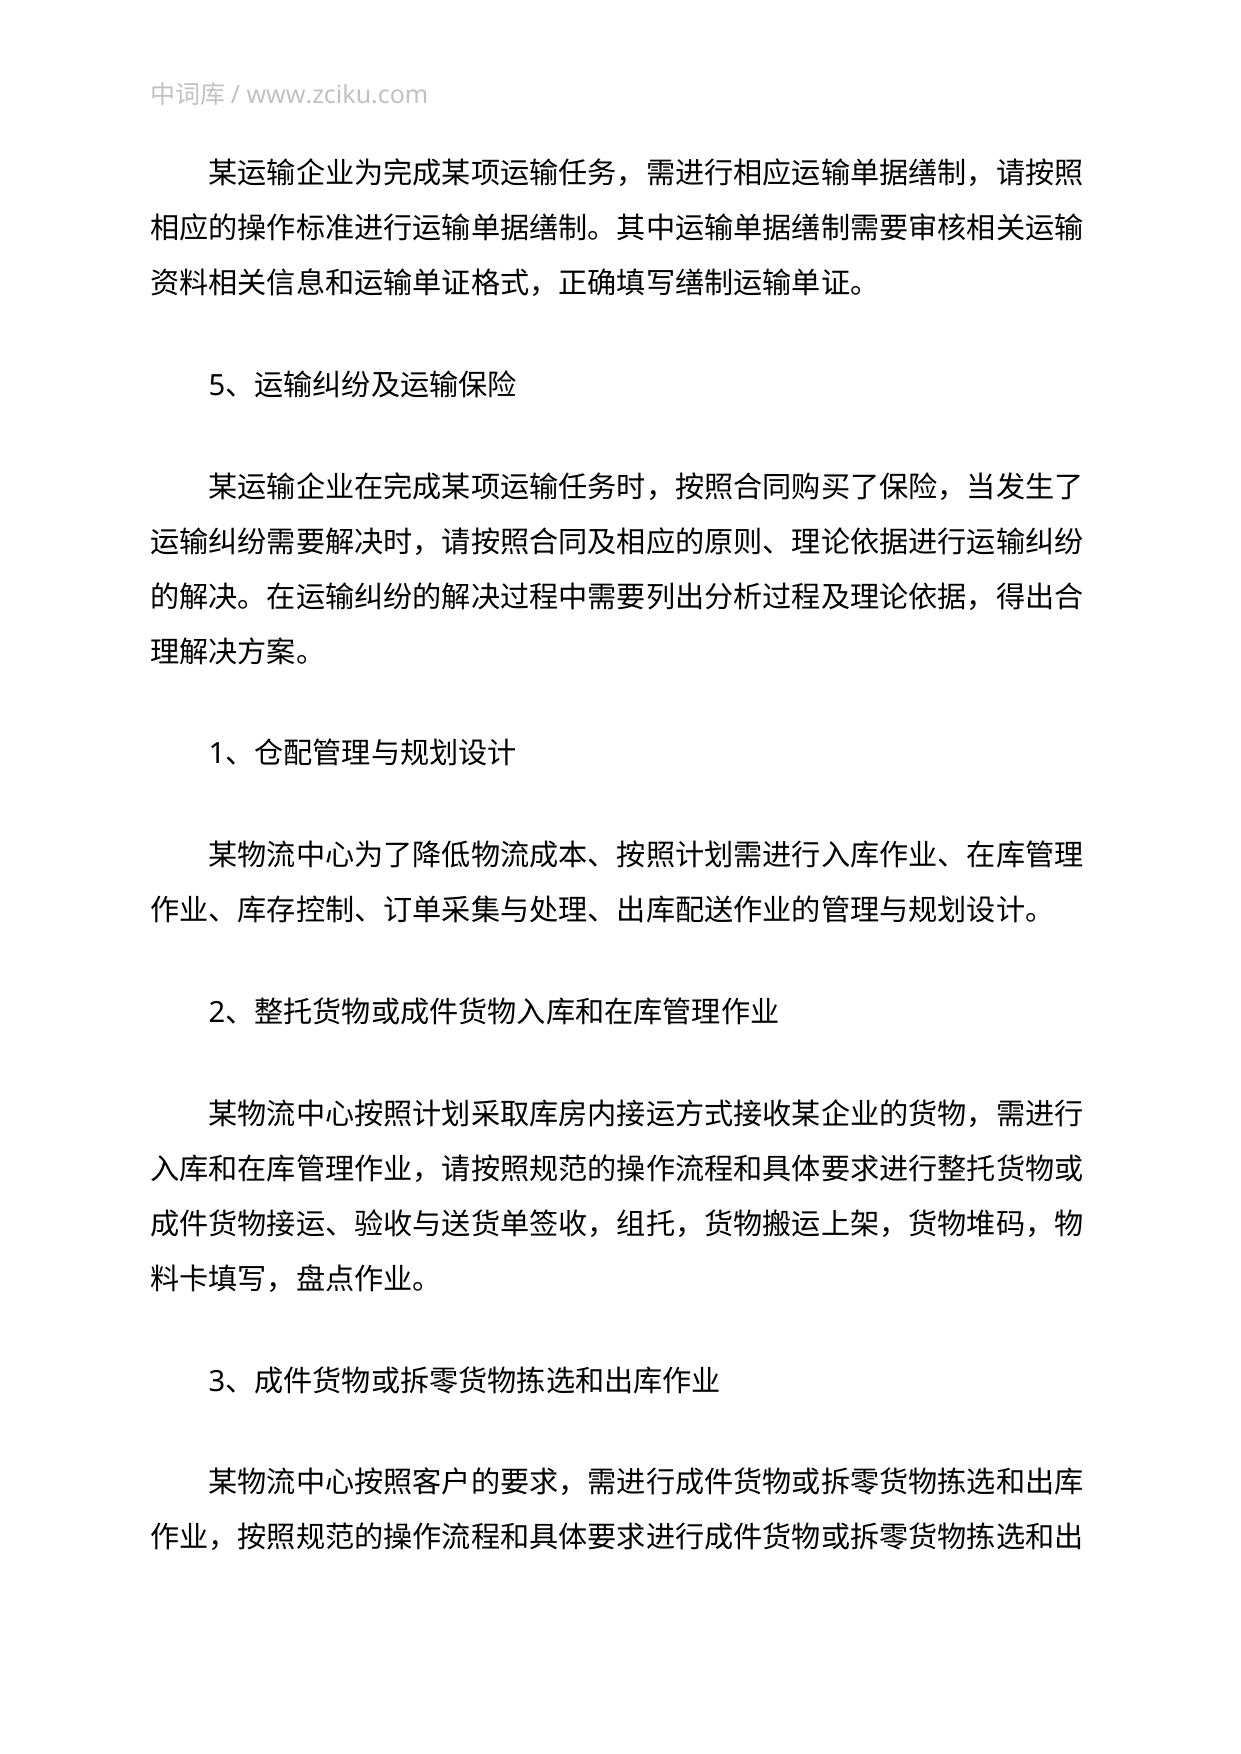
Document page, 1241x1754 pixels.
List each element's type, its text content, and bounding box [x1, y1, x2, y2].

text 1、仓配管理与规划设计 [150, 730, 1090, 772]
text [150, 1459, 1090, 1556]
text 某运输企业在完成某项运输任务时，按照合同购买了保险，当发生了运输纠纷需要解决时，请按照合同及相应的原则、理论依据进行运输纠纷的解决。在运输纠纷的解决过程中需要列出分析过程及理论依据，得出合理解决方案。 [150, 463, 1090, 671]
text 某运输企业为完成某项运输任务，需进行相应运输单据缮制，请按照相应的操作标准进行运输单据缮制。其中运输单据缮制需要审核相关运输资料相关信息和运输单证格式，正确填写缮制运输单证。 [150, 150, 1090, 302]
text 3、成件货物或拆零货物拣选和出库作业 [150, 1357, 1090, 1399]
text 某物流中心按照计划采取库房内接运方式接收某企业的货物，需进行入库和在库管理作业，请按照规范的操作流程和具体要求进行整托货物或成件货物接运、验收与送货单签收，组托，货物搬运上架，货物堆码，物料卡填写，盘点作业。 [150, 1091, 1090, 1298]
text 某物流中心为了降低物流成本、按照计划需进行入库作业、在库管理作业、库存控制、订单采集与处理、出库配送作业的管理与规划设计。 [150, 832, 1090, 929]
text 5、运输纠纷及运输保险 [150, 362, 1090, 404]
text 2、整托货物或成件货物入库和在库管理作业 [150, 989, 1090, 1031]
